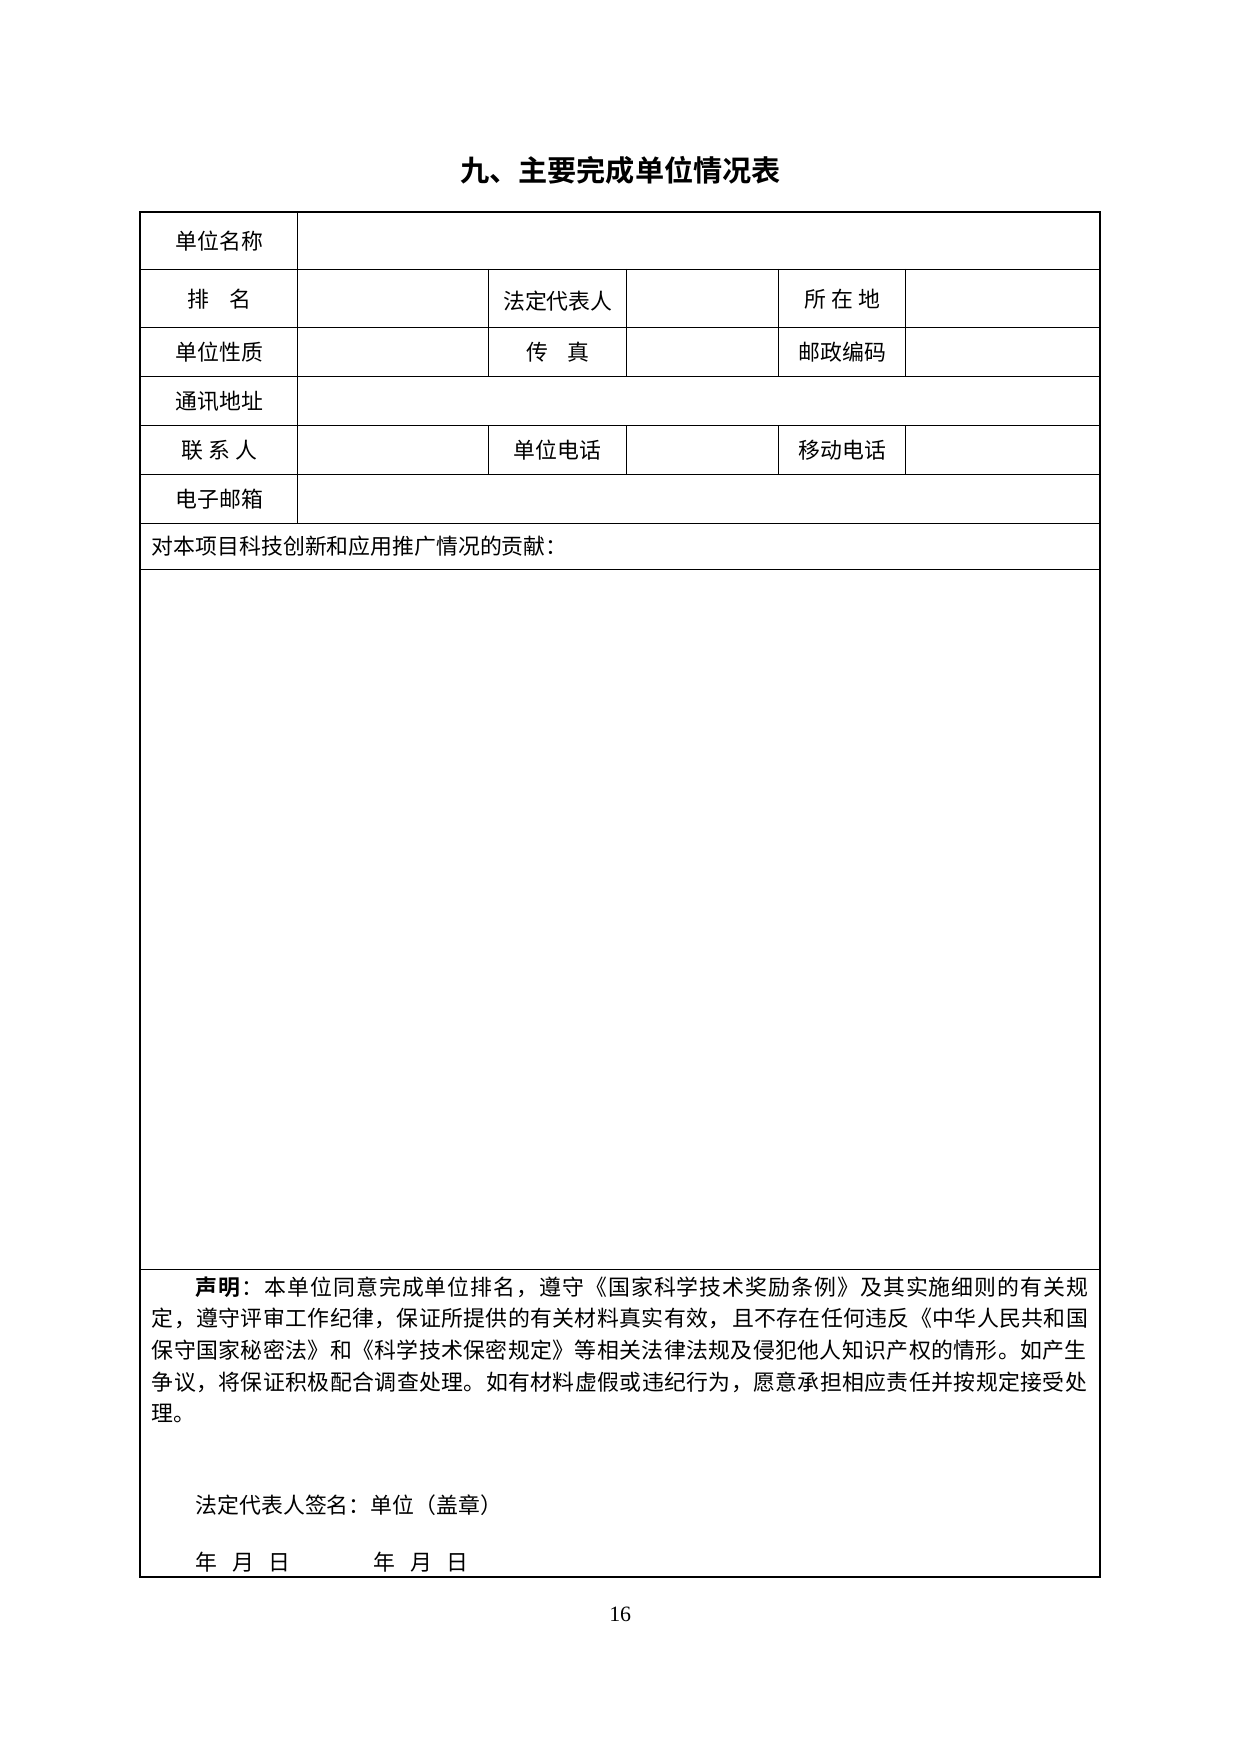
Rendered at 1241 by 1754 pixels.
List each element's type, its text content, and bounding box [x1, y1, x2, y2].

table_cell 移动电话 [779, 426, 905, 474]
table_header [298, 213, 1099, 269]
table_header 单位名称 [141, 213, 297, 269]
table_cell 所 在 地 [779, 270, 905, 327]
table_cell [141, 570, 1099, 1269]
table_cell [298, 377, 1099, 425]
table_cell 联 系 人 [141, 426, 297, 474]
table_cell 对本项目科技创新和应用推广情况的贡献： [141, 524, 1099, 569]
table_cell 通讯地址 [141, 377, 297, 425]
table_cell [298, 270, 488, 327]
table_cell [627, 270, 778, 327]
table_cell 排 名 [141, 270, 297, 327]
table_cell 声明：本单位同意完成单位排名，遵守《国家科学技术奖励条例》及其实施细则的有关规定，遵守评审工作纪律，保证所提供的有关材料真实有效，且不存在任何违反《中华人民共和国保守国家秘密法》和《科学技术保密规定》等相关法律法规及侵犯他人知识产权的情形。如产生争议，将保证积极配合调查处理。如有材料虚假或违纪行为，愿意承担相应责任并按规定接受处理。 法定代表人签名：单位（盖章） 年 月 日 年 月 日 [141, 1270, 1099, 1576]
table_cell [906, 328, 1099, 376]
table_cell [627, 426, 778, 474]
table_cell [627, 328, 778, 376]
table_cell 单位电话 [489, 426, 626, 474]
table_cell [298, 475, 1099, 523]
table_cell [298, 426, 488, 474]
table_cell 传 真 [489, 328, 626, 376]
table_cell [906, 270, 1099, 327]
table_cell 法定代表人 [489, 270, 626, 327]
table_cell [298, 328, 488, 376]
table_cell 邮政编码 [779, 328, 905, 376]
table_cell [906, 426, 1099, 474]
table_cell 单位性质 [141, 328, 297, 376]
table_cell 电子邮箱 [141, 475, 297, 523]
text 九、主要完成单位情况表 [165, 148, 1075, 190]
